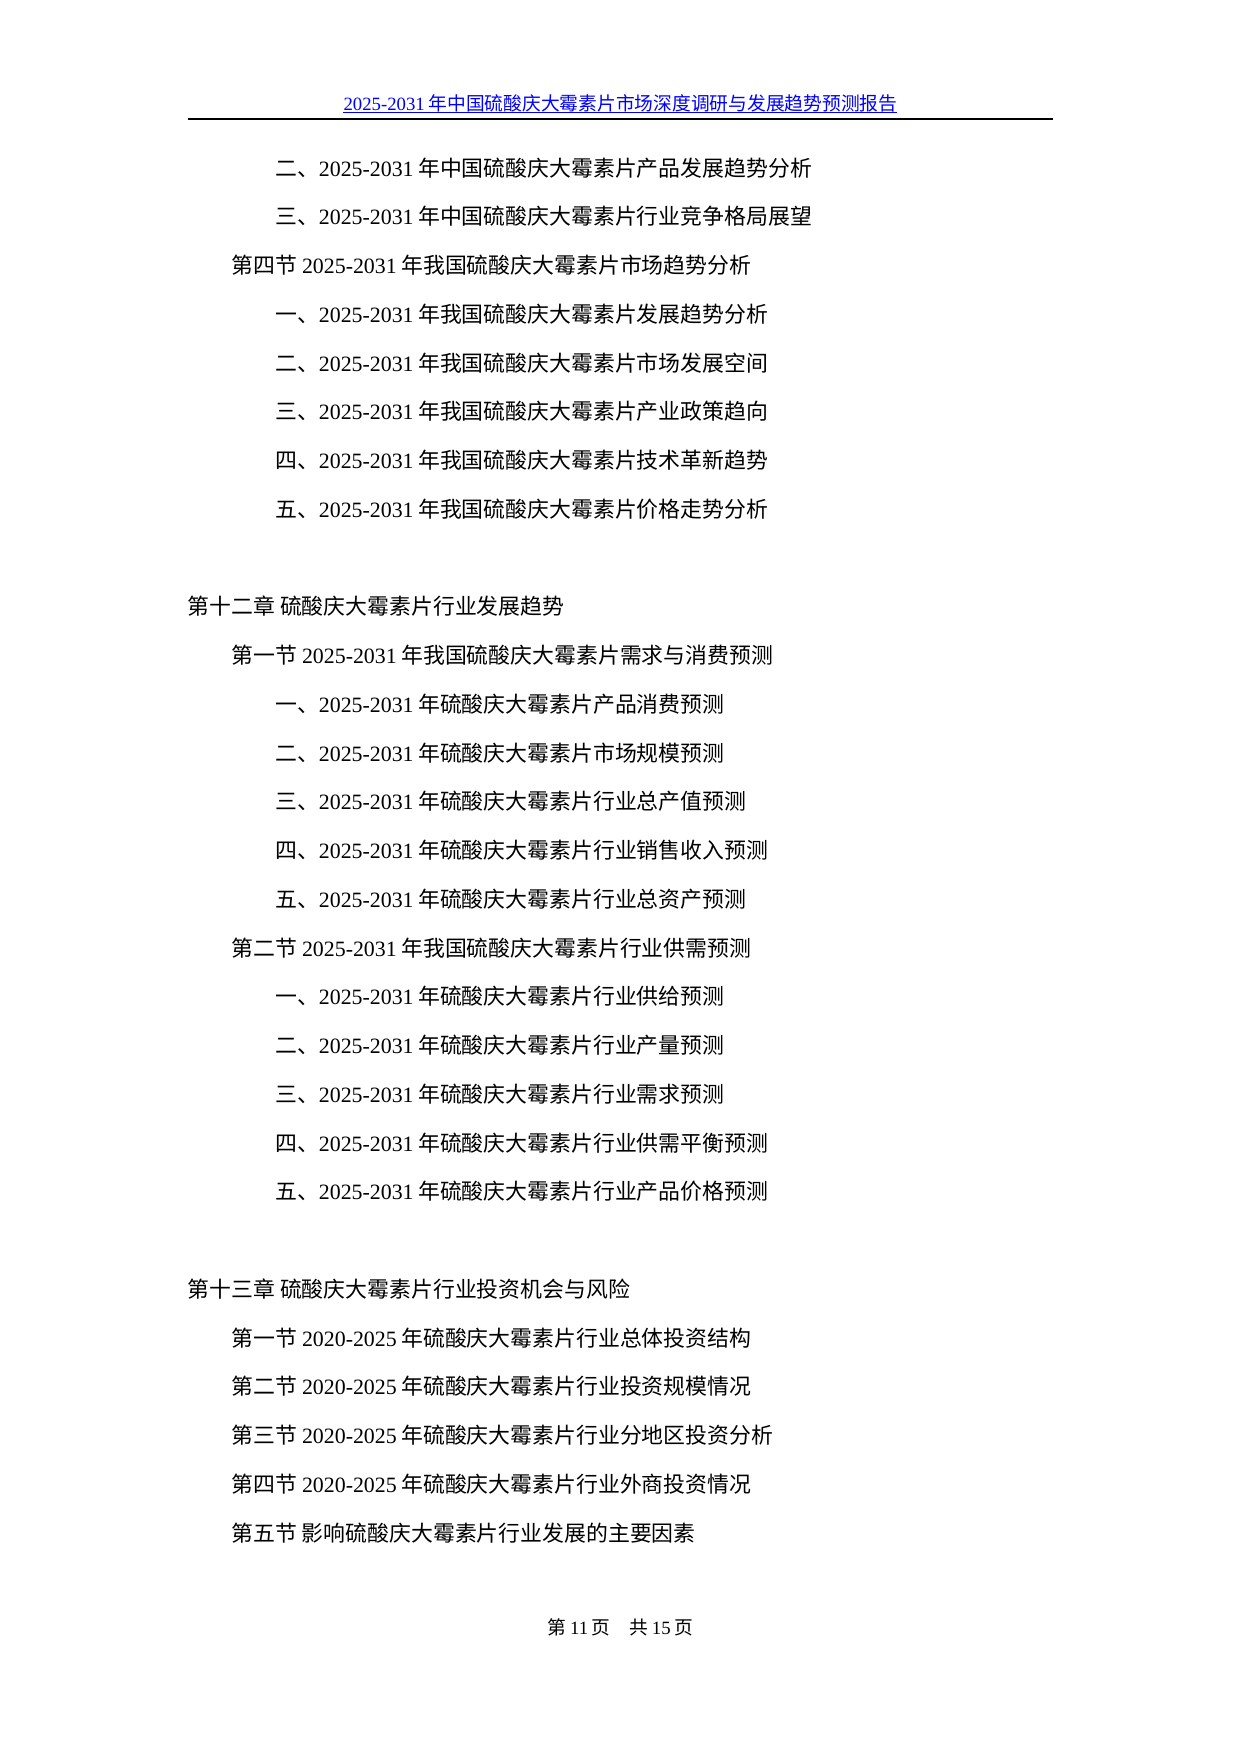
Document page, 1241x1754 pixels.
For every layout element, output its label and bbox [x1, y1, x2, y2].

text [187, 150, 1053, 1548]
